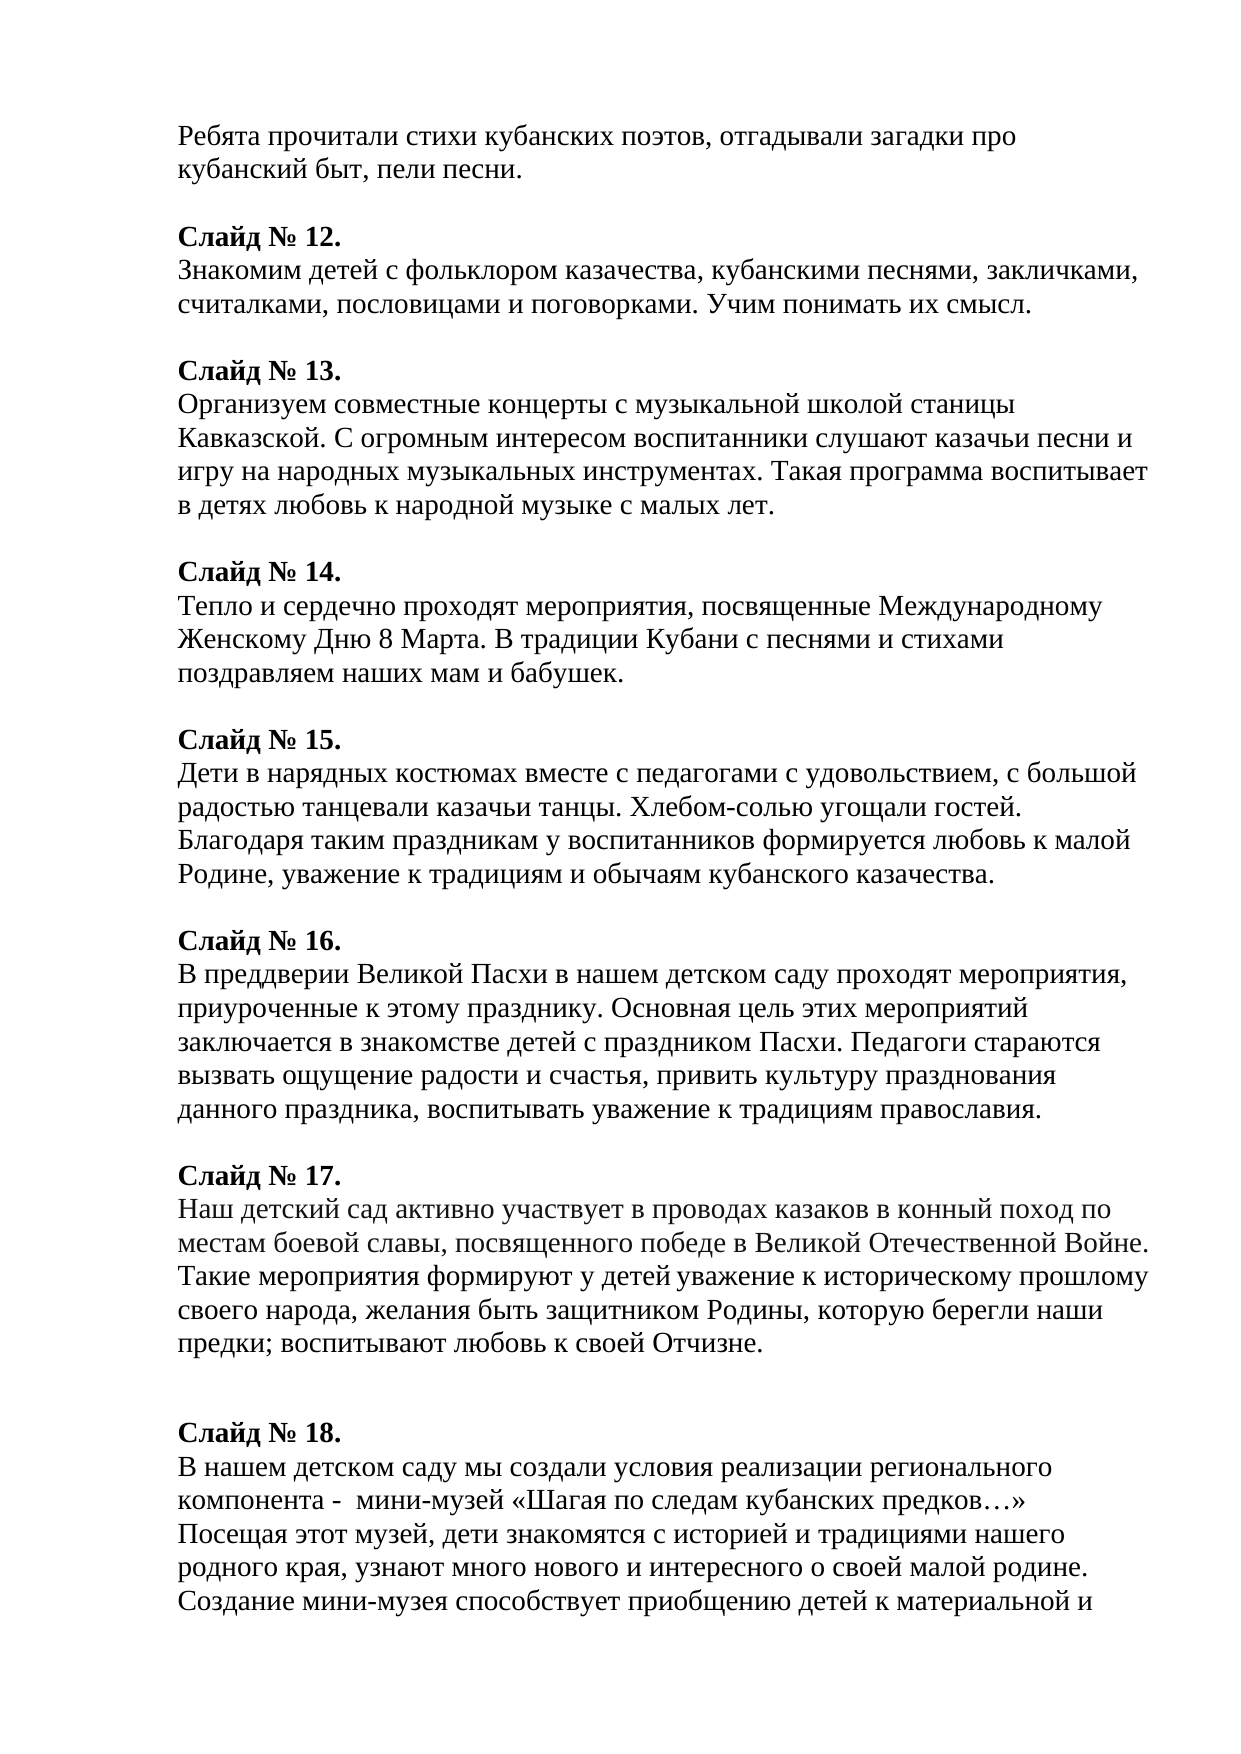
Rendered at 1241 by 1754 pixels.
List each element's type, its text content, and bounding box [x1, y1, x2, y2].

text Знакомим детей с фольклором казачества, кубанскими песнями, закличками, считалками, пословицами и поговорками. Учим понимать их смысл. [177, 252, 1152, 319]
text Такие мероприятия формируют у детей уважение к историческому прошлому своего народа, желания быть защитником Родины, которую берегли наши предки; воспитывают любовь к своей Отчизне. [177, 1258, 1152, 1359]
text Наш детский сад активно участвует в проводах казаков в конный поход по местам боевой славы, посвященного победе в Великой Отечественной Войне. [177, 1191, 1152, 1258]
text Организуем совместные концерты с музыкальной школой станицы Кавказской. С огромным интересом воспитанники слушают казачьи песни и игру на народных музыкальных инструментах. Такая программа воспитывает в детях любовь к народной музыке с малых лет. [177, 386, 1152, 521]
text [177, 1516, 1152, 1616]
text Благодаря таким праздникам у воспитанников формируется любовь к малой Родине, уважение к традициям и обычаям кубанского казачества. [177, 822, 1152, 889]
text Дети в нарядных костюмах вместе с педагогами с удовольствием, с большой радостью танцевали казачьи танцы. Хлебом-солью угощали гостей. [177, 755, 1152, 822]
text Слайд № 12. [177, 219, 1152, 252]
text Слайд № 16. [177, 923, 1152, 957]
text Слайд № 18. [177, 1415, 1152, 1449]
text Слайд № 17. [177, 1158, 1152, 1191]
text В преддверии Великой Пасхи в нашем детском саду проходят мероприятия, приуроченные к этому празднику. Основная цель этих мероприятий заключается в знакомстве детей с праздником Пасхи. Педагоги стараются вызвать ощущение радости и счастья, привить культуру празднования данного праздника, воспитывать уважение к традициям православия. [177, 957, 1152, 1124]
text В нашем детском саду мы создали условия реализации регионального компонента - мини-музей «Шагая по следам кубанских предков…» [177, 1449, 1152, 1516]
text Слайд № 13. [177, 353, 1152, 386]
text Слайд № 15. [177, 722, 1152, 755]
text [177, 118, 1152, 185]
text Тепло и сердечно проходят мероприятия, посвященные Международному Женскому Дню 8 Марта. В традиции Кубани с песнями и стихами поздравляем наших мам и бабушек. [177, 588, 1152, 688]
text Слайд № 14. [177, 554, 1152, 588]
